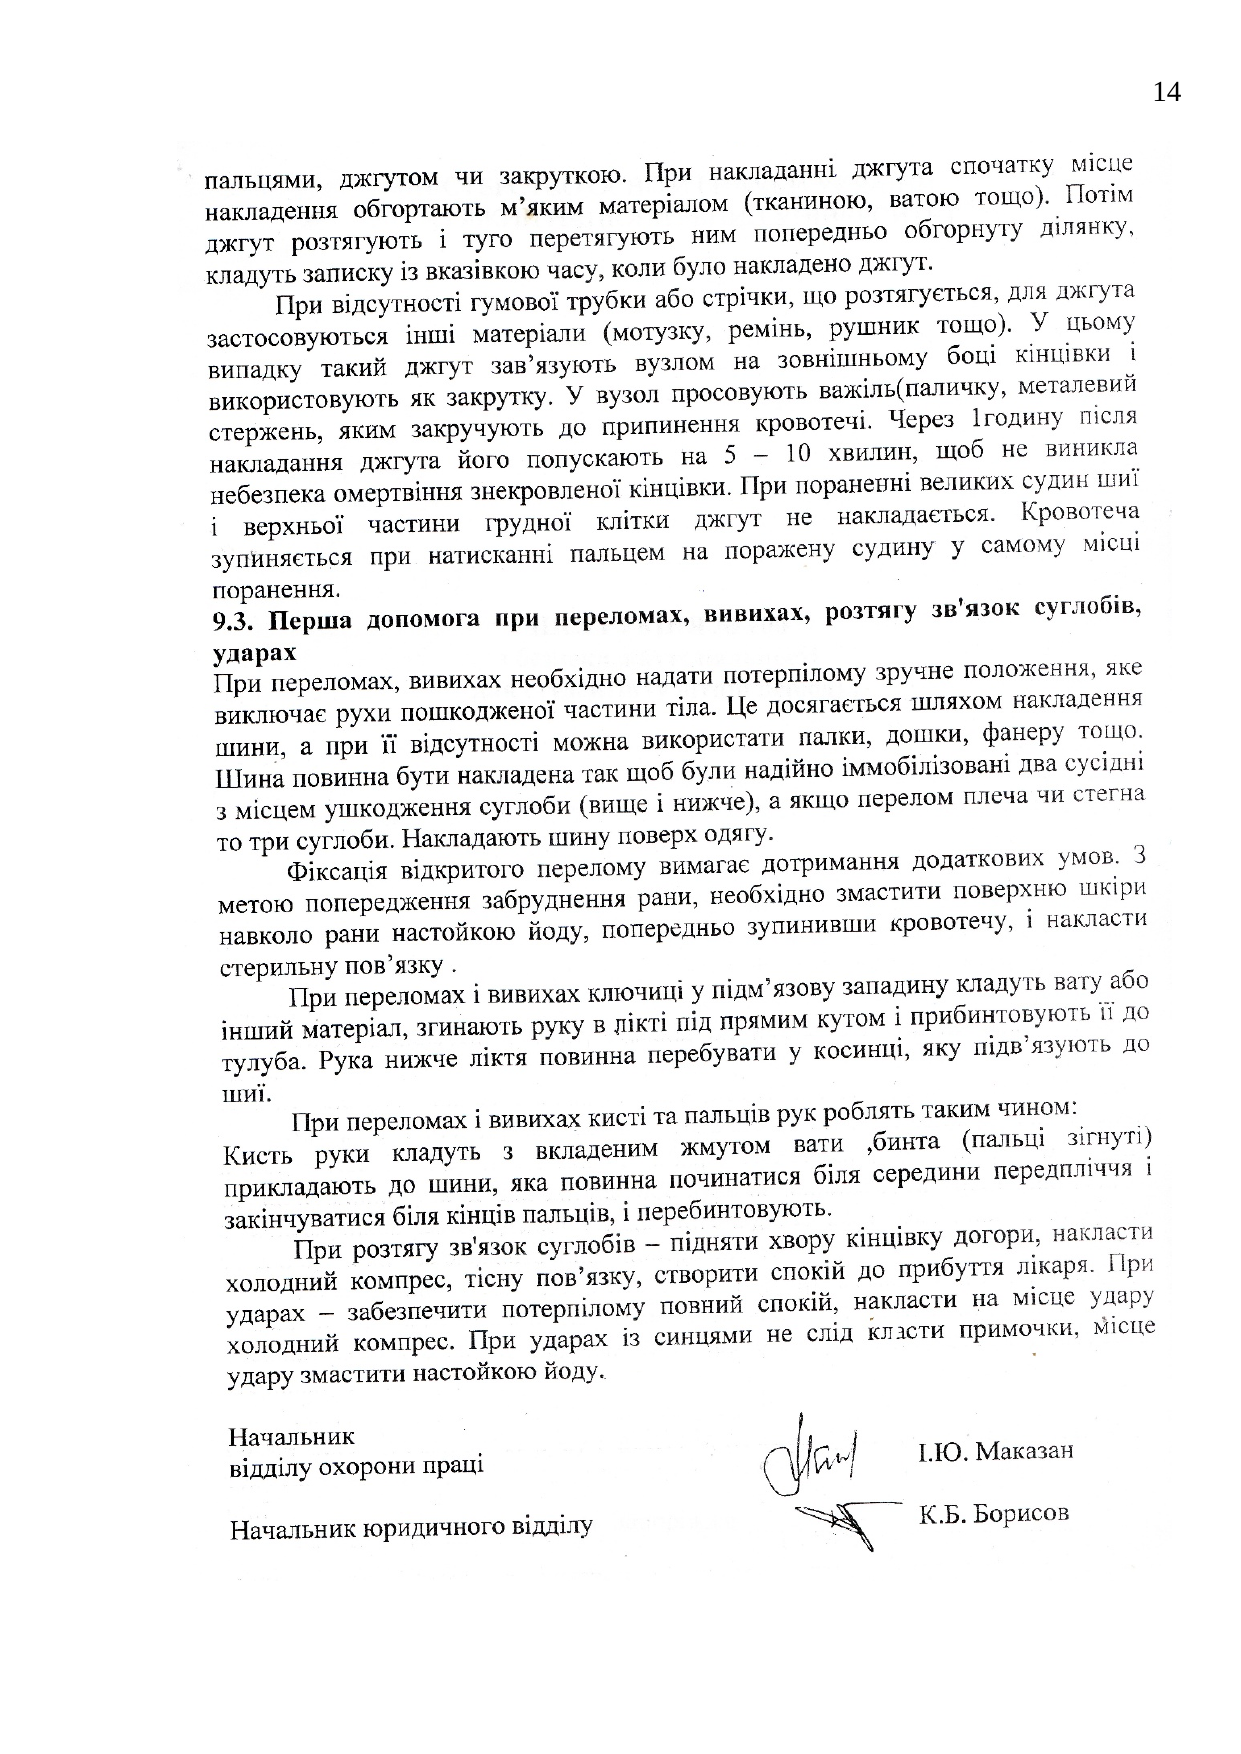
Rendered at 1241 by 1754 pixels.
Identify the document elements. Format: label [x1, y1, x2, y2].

picture [177, 141, 1172, 1581]
